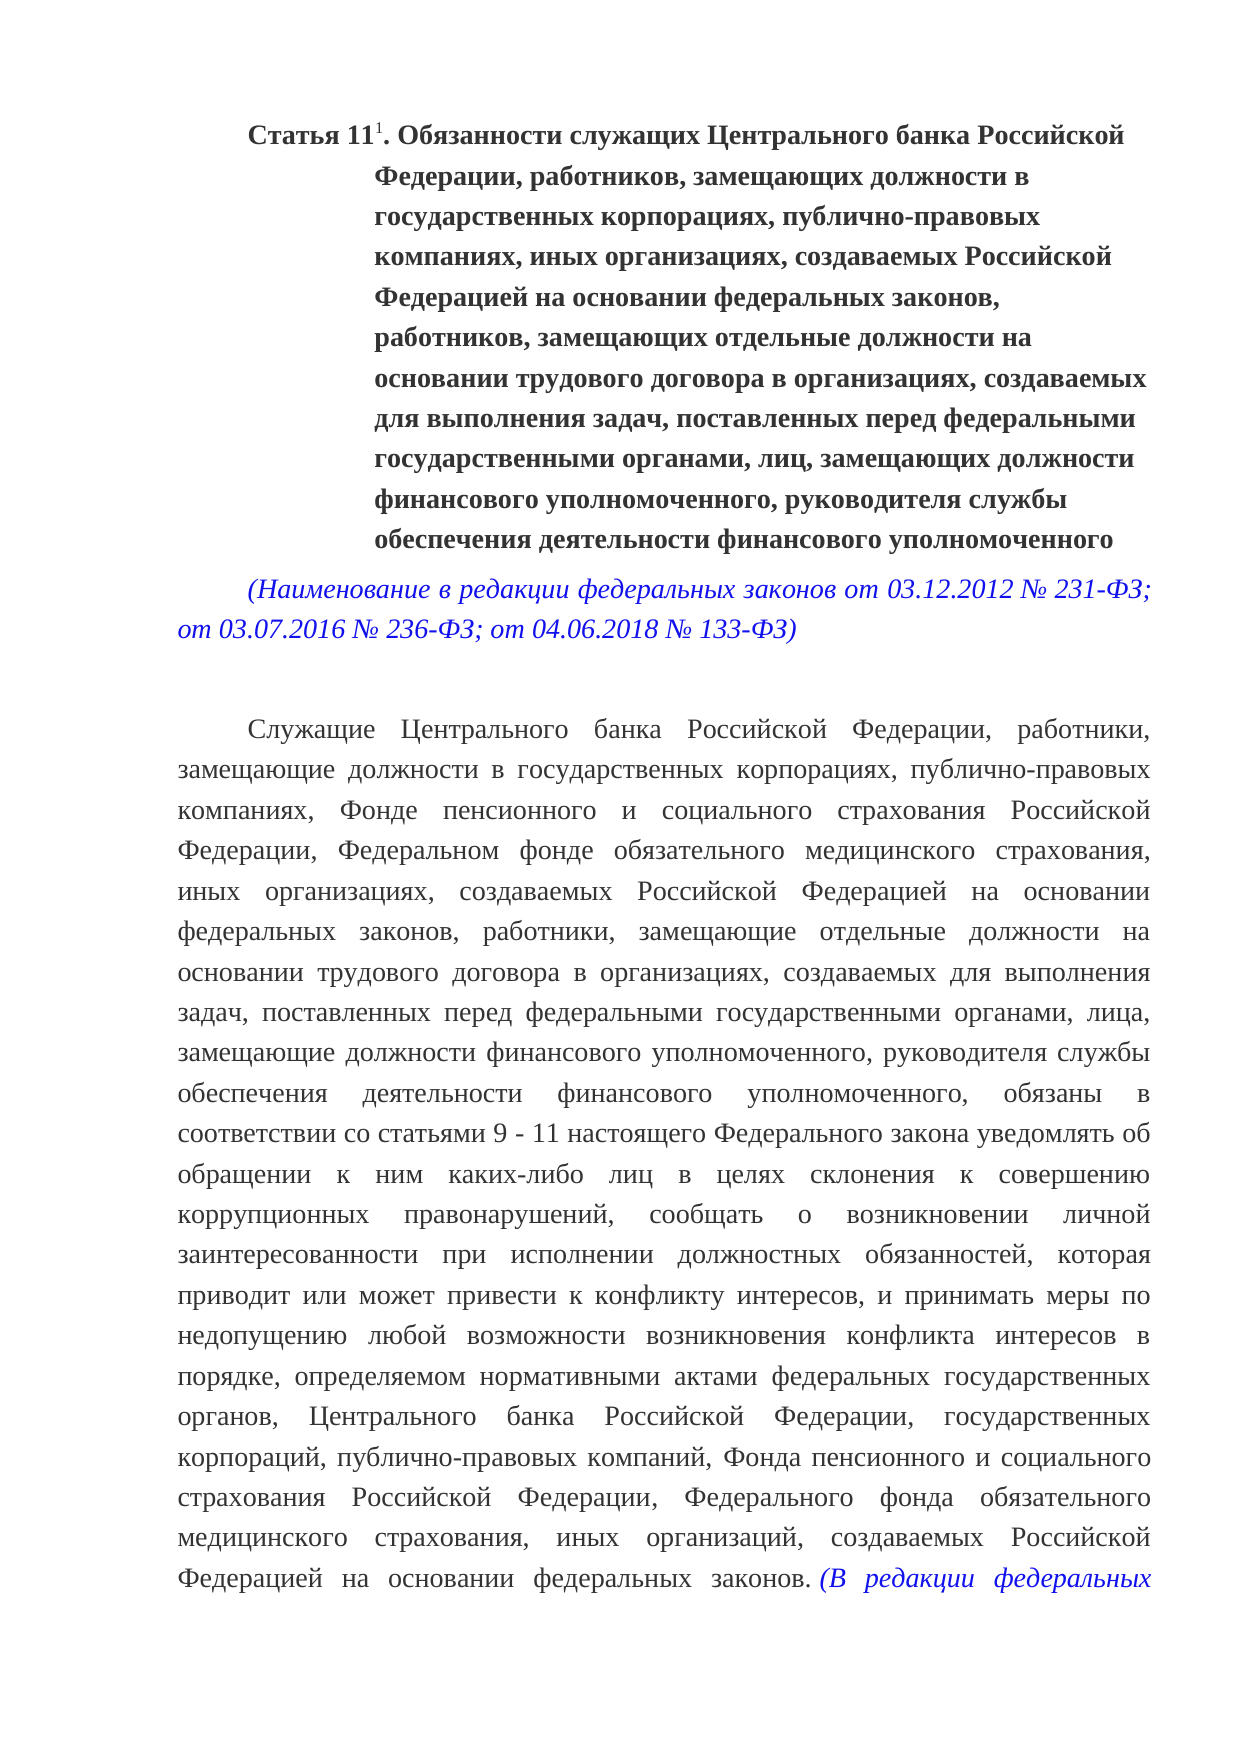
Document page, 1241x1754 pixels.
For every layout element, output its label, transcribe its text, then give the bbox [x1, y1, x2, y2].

text (Наименование в редакции федеральных законов от 03.12.2012 № 231-ФЗ; от 03.07.2016 № 236-ФЗ; от 04.06.2018 № 133-ФЗ) [177, 572, 1152, 645]
text Статья 111. Обязанности служащих Центрального банка Российской Федерации, работников, замещающих должности в государственных корпорациях, публично-правовых компаниях, иных организациях, создаваемых Российской Федерацией на основании федеральных законов, работников, замещающих отдельные должности на основании трудового договора в организациях, создаваемых для выполнения задач, поставленных перед федеральными государственными органами, лиц, замещающих должности финансового уполномоченного, руководителя службы обеспечения деятельности финансового уполномоченного [247, 118, 1152, 555]
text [177, 712, 1152, 1593]
